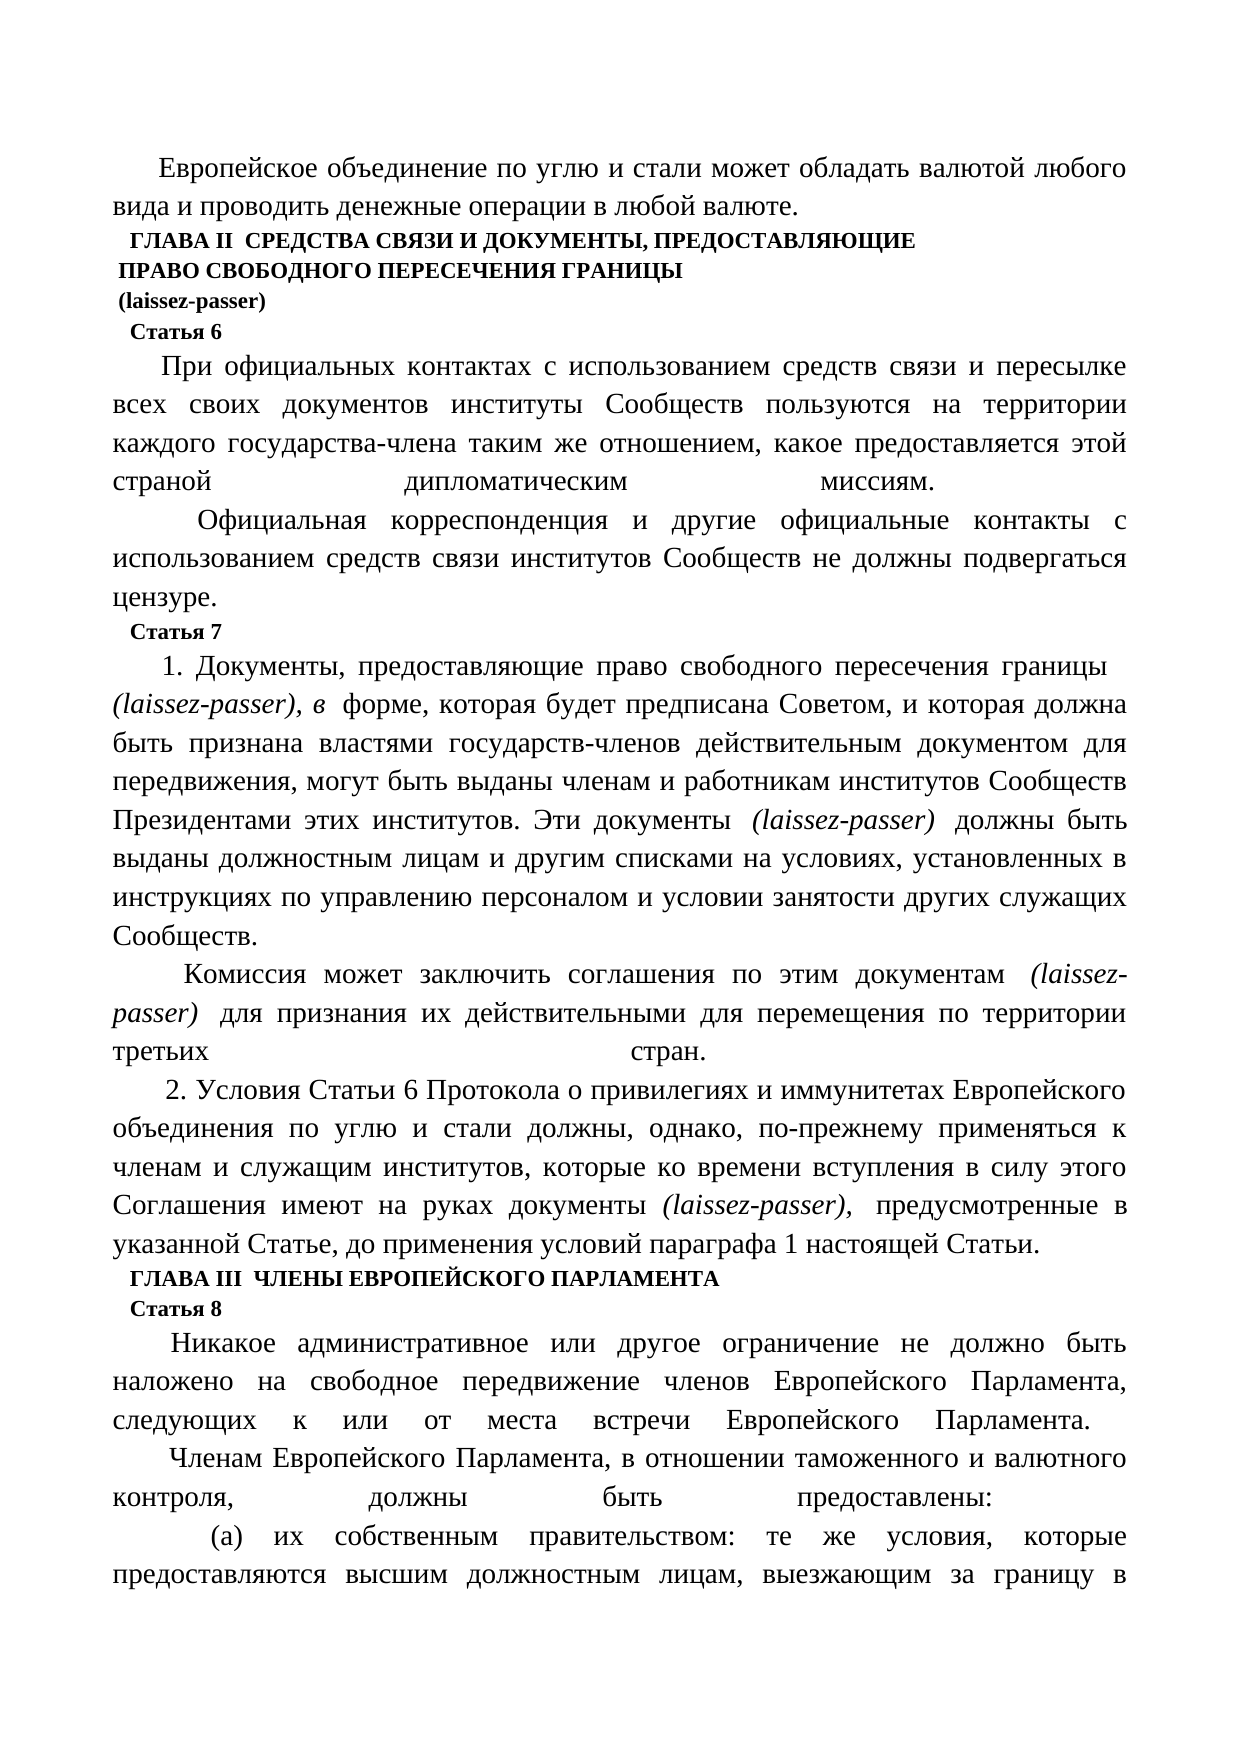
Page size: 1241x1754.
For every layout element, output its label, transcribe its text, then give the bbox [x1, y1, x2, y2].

text 1. Документы, предоставляющие право свободного пересечения границы (laissez-passer), в форме, которая будет предписана Советом, и которая должна быть признана властями государств-членов действительным документом для передвижения, могут быть выданы членам и работникам институтов Сообществ Президентами этих институтов. Эти документы (laissez-passer) должны быть выданы должностным лицам и другим списками на условиях, установленных в инструкциях по управлению персоналом и условии занятости других служащих Сообществ. Комиссия может заключить соглашения по этим документам (laissez-passer) для признания их действительными для перемещения по территории третьих стран. 2. Условия Статьи 6 Протокола о привилегиях и иммунитетах Европейского объединения по углю и стали должны, однако, по-прежнему применяться к членам и служащим институтов, которые ко времени вступления в силу этого Соглашения имеют на руках документы (laissez-passer), предусмотренные в указанной Статье, до применения условий параграфа 1 настоящей Статьи. [112, 648, 1128, 1259]
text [112, 1325, 1128, 1590]
text При официальных контактах с использованием средств связи и пересылке всех своих документов институты Сообществ пользуются на территории каждого государства-члена таким же отношением, какое предоставляется этой страной дипломатическим миссиям. Официальная корреспонденция и другие официальные контакты с использованием средств связи институтов Сообществ не должны подвергаться цензуре. [112, 348, 1128, 613]
text Статья 8 [112, 1295, 1128, 1321]
text Европейское объединение по углю и стали может обладать валютой любого вида и проводить денежные операции в любой валюте. [112, 150, 1128, 222]
text Статья 6 [112, 318, 1128, 344]
text Статья 7 [112, 618, 1128, 644]
text ГЛАВА II СРЕДСТВА СВЯЗИ И ДОКУМЕНТЫ, ПРЕДОСТАВЛЯЮЩИЕ ПРАВО СВОБОДНОГО ПЕРЕСЕЧЕНИЯ ГРАНИЦЫ (laissez-passer) [112, 227, 1128, 314]
text ГЛАВА III ЧЛЕНЫ ЕВРОПЕЙСКОГО ПАРЛАМЕНТА [112, 1264, 1128, 1291]
